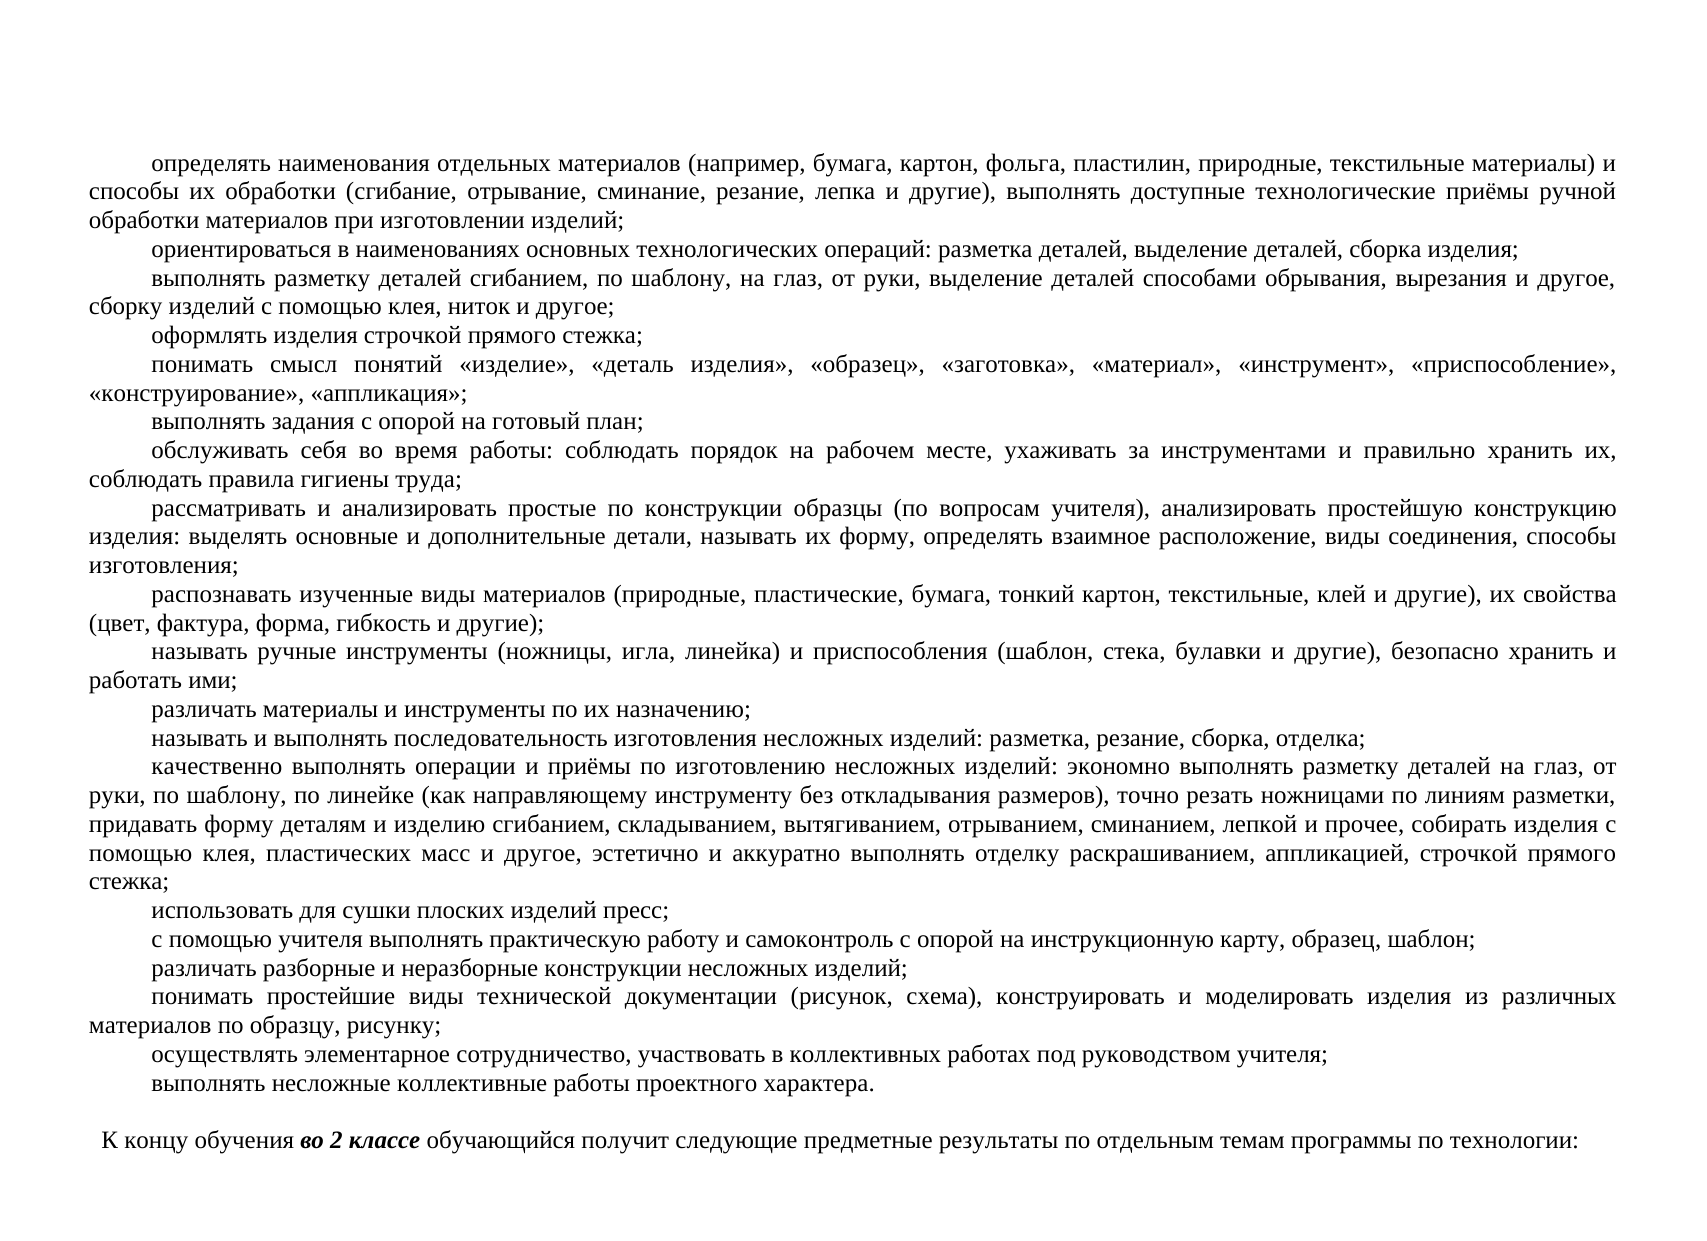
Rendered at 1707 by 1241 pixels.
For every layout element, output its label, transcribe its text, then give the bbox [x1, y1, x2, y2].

text понимать смысл понятий «изделие», «деталь изделия», «образец», «заготовка», «материал», «инструмент», «приспособление», «конструирование», «аппликация»; [89, 349, 1618, 406]
text называть и выполнять последовательность изготовления несложных изделий: разметка, резание, сборка, отделка; [89, 723, 1618, 751]
text определять наименования отдельных материалов (например, бумага, картон, фольга, пластилин, природные, текстильные материалы) и способы их обработки (сгибание, отрывание, сминание, резание, лепка и другие), выполнять доступные технологические приёмы ручной обработки материалов при изготовлении изделий; [89, 148, 1618, 234]
text понимать простейшие виды технической документации (рисунок, схема), конструировать и моделировать изделия из различных материалов по образцу, рисунку; [89, 981, 1618, 1039]
text различать материалы и инструменты по их назначению; [89, 694, 1618, 723]
text различать разборные и неразборные конструкции несложных изделий; [89, 953, 1618, 981]
text использовать для сушки плоских изделий пресс; [89, 895, 1618, 924]
text рассматривать и анализировать простые по конструкции образцы (по вопросам учителя), анализировать простейшую конструкцию изделия: выделять основные и дополнительные детали, называть их форму, определять взаимное расположение, виды соединения, способы изготовления; [89, 493, 1618, 579]
text К концу обучения во 2 классе обучающийся получит следующие предметные результаты по отдельным темам программы по технологии: [101, 1125, 1618, 1154]
text с помощью учителя выполнять практическую работу и самоконтроль с опорой на инструкционную карту, образец, шаблон; [89, 924, 1618, 953]
text распознавать изученные виды материалов (природные, пластические, бумага, тонкий картон, текстильные, клей и другие), их свойства (цвет, фактура, форма, гибкость и другие); [89, 579, 1618, 636]
text осуществлять элементарное сотрудничество, участвовать в коллективных работах под руководством учителя; [89, 1039, 1618, 1068]
text называть ручные инструменты (ножницы, игла, линейка) и приспособления (шаблон, стека, булавки и другие), безопасно хранить и работать ими; [89, 636, 1618, 694]
text оформлять изделия строчкой прямого стежка; [89, 320, 1618, 349]
text выполнять разметку деталей сгибанием, по шаблону, на глаз, от руки, выделение деталей способами обрывания, вырезания и другое, сборку изделий с помощью клея, ниток и другое; [89, 263, 1618, 320]
text выполнять задания с опорой на готовый план; [89, 406, 1618, 435]
text ориентироваться в наименованиях основных технологических операций: разметка деталей, выделение деталей, сборка изделия; [89, 234, 1618, 263]
text обслуживать себя во время работы: соблюдать порядок на рабочем месте, ухаживать за инструментами и правильно хранить их, соблюдать правила гигиены труда; [89, 435, 1618, 493]
text выполнять несложные коллективные работы проектного характера. [89, 1068, 1618, 1096]
text качественно выполнять операции и приёмы по изготовлению несложных изделий: экономно выполнять разметку деталей на глаз, от руки, по шаблону, по линейке (как направляющему инструменту без откладывания размеров), точно резать ножницами по линиям разметки, придавать форму деталям и изделию сгибанием, складыванием, вытягиванием, отрыванием, сминанием, лепкой и прочее, собирать изделия с помощью клея, пластических масс и другое, эстетично и аккуратно выполнять отделку раскрашиванием, аппликацией, строчкой прямого стежка; [89, 751, 1618, 895]
